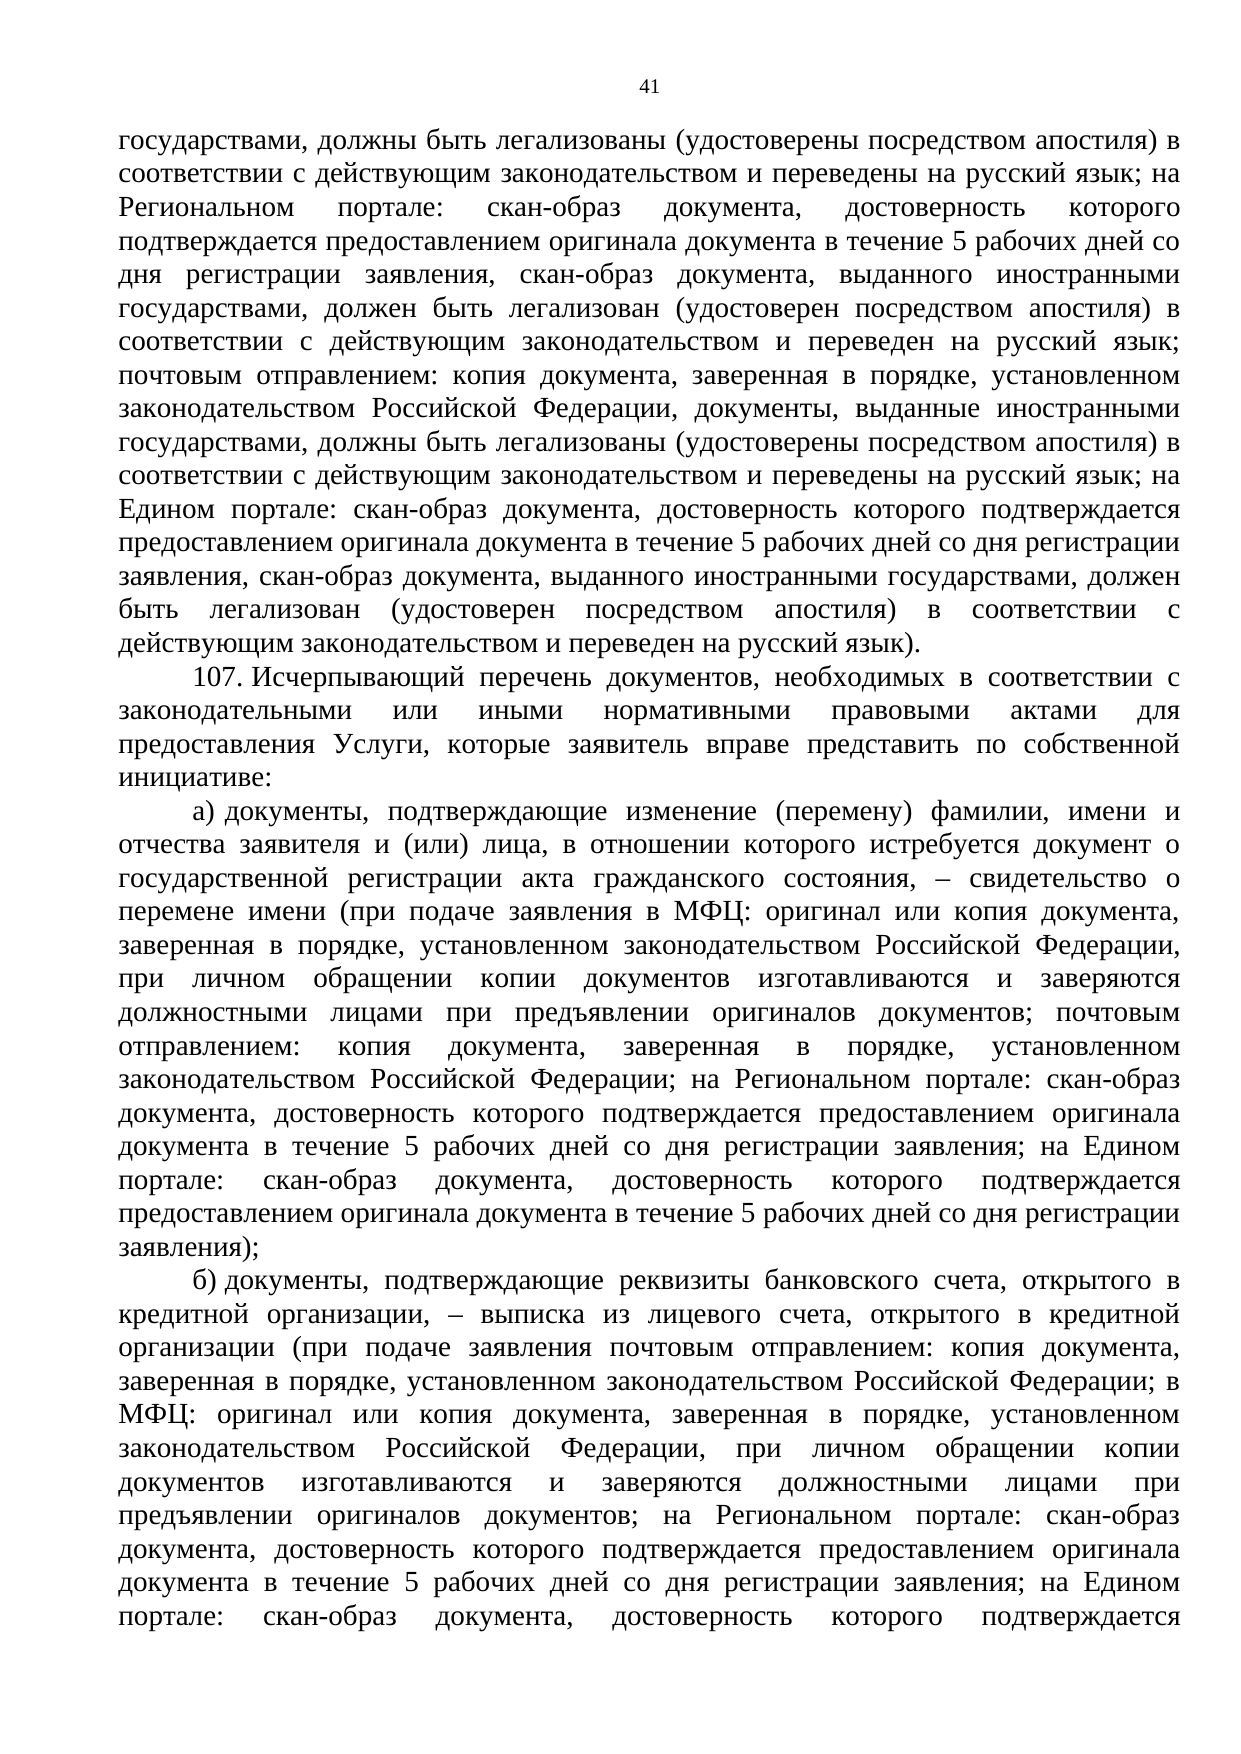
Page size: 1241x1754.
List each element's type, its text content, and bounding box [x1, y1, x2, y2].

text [118, 122, 1181, 659]
list документы, подтверждающие изменение (перемену) фамилии, имени и отчества заявителя и (или) лица, в отношении которого истребуется документ о государственной регистрации акта гражданского состояния, – свидетельство о перемене имени (при подаче заявления в МФЦ: оригинал или копия документа, заверенная в порядке, установленном законодательством Российской Федерации, при личном обращении копии документов изготавливаются и заверяются должностными лицами при предъявлении оригиналов документов; почтовым отправлением: копия документа, заверенная в порядке, установленном законодательством Российской Федерации; на Региональном портале: скан-образ документа, достоверность которого подтверждается предоставлением оригинала документа в течение 5 рабочих дней со дня регистрации заявления; на Едином портале: скан-образ документа, достоверность которого подтверждается предоставлением оригинала документа в течение 5 рабочих дней со дня регистрации заявления); [118, 793, 1181, 1262]
list Исчерпывающий перечень документов, необходимых в соответствии с законодательными или иными нормативными правовыми актами для предоставления Услуги, которые заявитель вправе представить по собственной инициативе: [118, 659, 1181, 793]
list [118, 1262, 1181, 1631]
